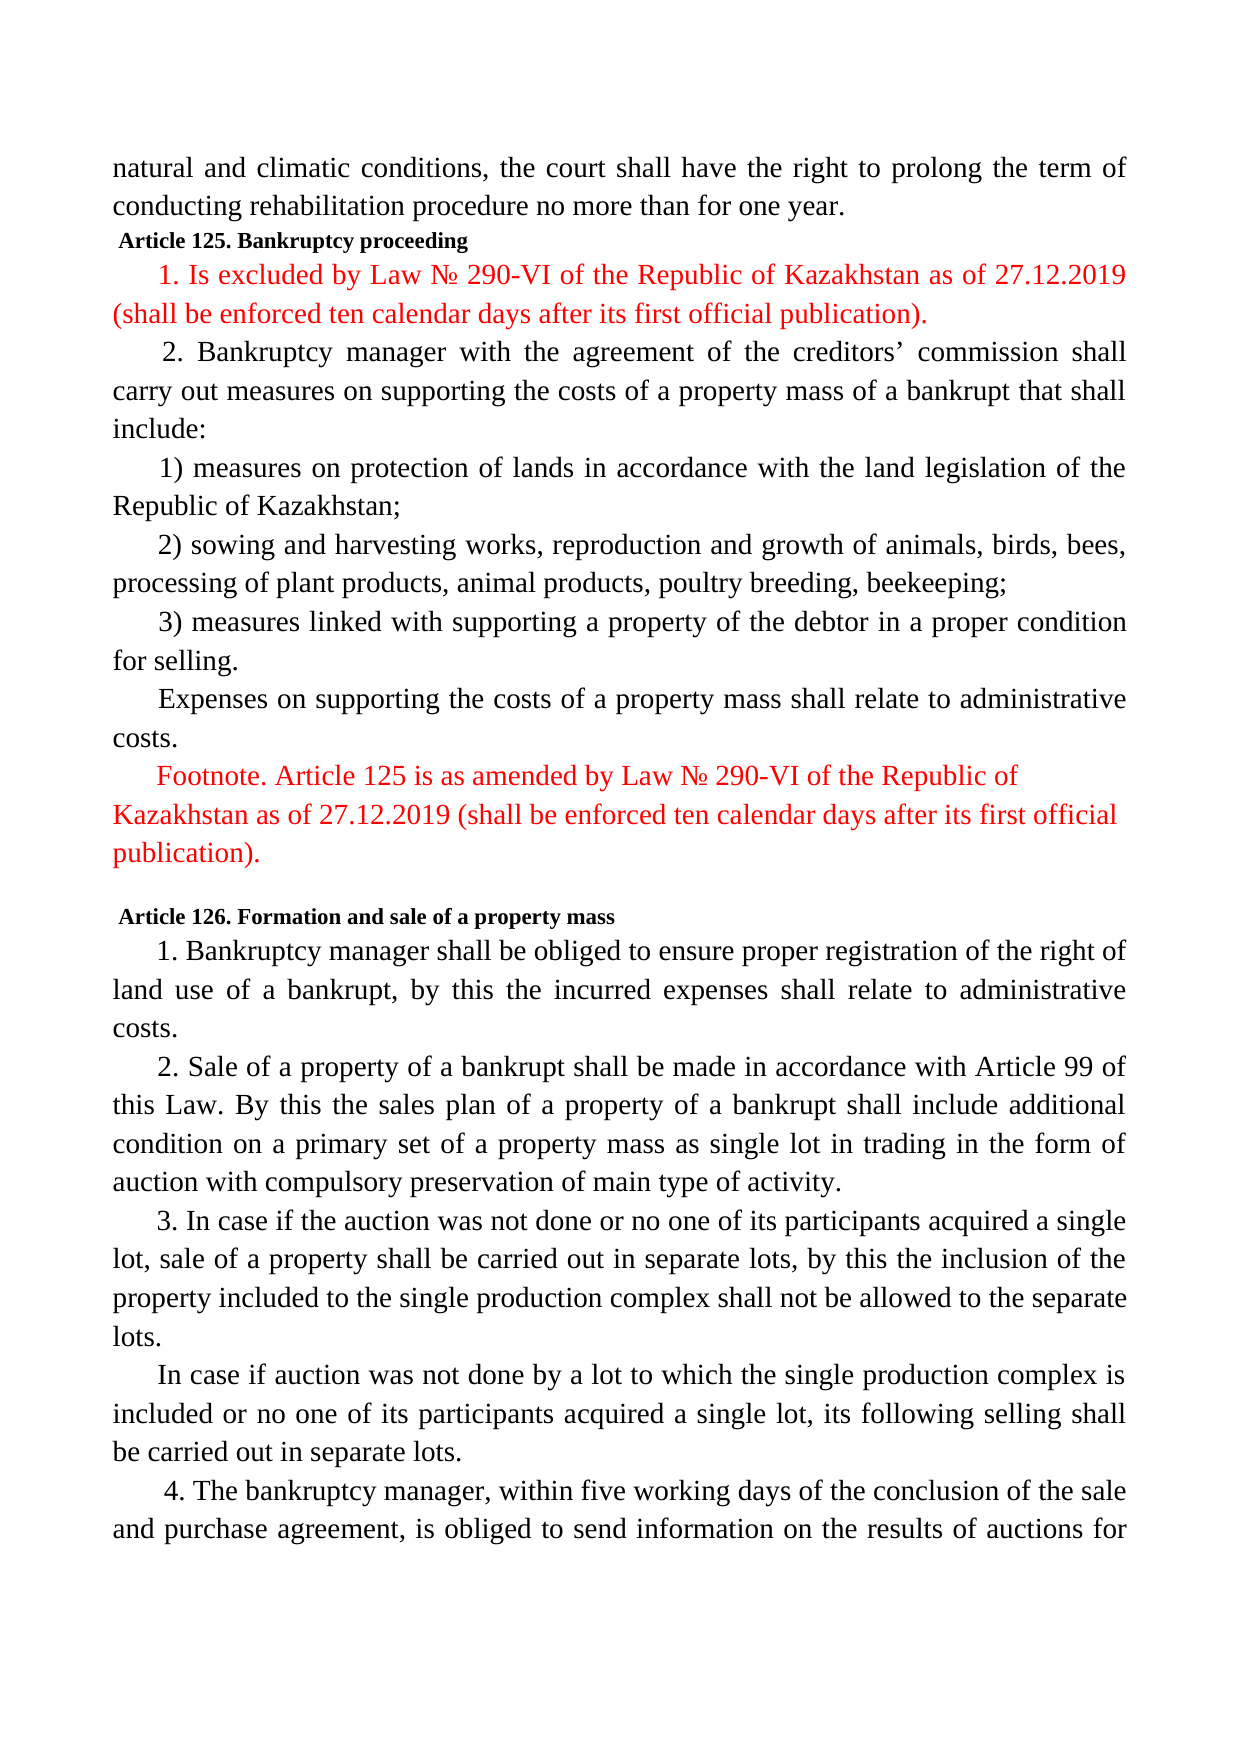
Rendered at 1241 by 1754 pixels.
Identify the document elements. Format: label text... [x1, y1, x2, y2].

text 2) sowing and harvesting works, reproduction and growth of animals, birds, bees, processing of plant products, animal products, poultry breeding, beekeeping; [112, 527, 1128, 599]
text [112, 150, 1128, 222]
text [112, 1473, 1128, 1545]
text Article 125. Bankruptcy proceeding [112, 227, 1128, 253]
text Article 126. Formation and sale of a property mass [112, 903, 1128, 929]
text 3) measures linked with supporting a property of the debtor in a proper condition for selling. [112, 604, 1128, 676]
text In case if auction was not done by a lot to which the single production complex is included or no one of its participants acquired a single lot, its following selling shall be carried out in separate lots. [112, 1357, 1128, 1468]
text 2. Bankruptcy manager with the agreement of the creditors’ commission shall carry out measures on supporting the costs of a property mass of a bankrupt that shall include: [112, 334, 1128, 445]
text 2. Sale of a property of a bankrupt shall be made in accordance with Article 99 of this Law. By this the sales plan of a property of a bankrupt shall include additional condition on a primary set of a property mass as single lot in trading in the form of auction with compulsory preservation of main type of activity. [112, 1049, 1128, 1198]
text 3. In case if the auction was not done or no one of its participants acquired a single lot, sale of a property shall be carried out in separate lots, by this the inclusion of the property included to the single production complex shall not be allowed to the separate lots. [112, 1203, 1128, 1352]
text 1) measures on protection of lands in accordance with the land legislation of the Republic of Kazakhstan; [112, 450, 1128, 522]
text 1. Is excluded by Law № 290-VI of the Republic of Kazakhstan as of 27.12.2019 (shall be enforced ten calendar days after its first official publication). [112, 257, 1128, 329]
text Footnote. Article 125 is as amended by Law № 290-VI of the Republic of Kazakhstan as of 27.12.2019 (shall be enforced ten calendar days after its first official publication). [112, 758, 1128, 899]
text 1. Bankruptcy manager shall be obliged to ensure proper registration of the right of land use of a bankrupt, by this the incurred expenses shall relate to administrative costs. [112, 933, 1128, 1044]
text Expenses on supporting the costs of a property mass shall relate to administrative costs. [112, 681, 1128, 753]
